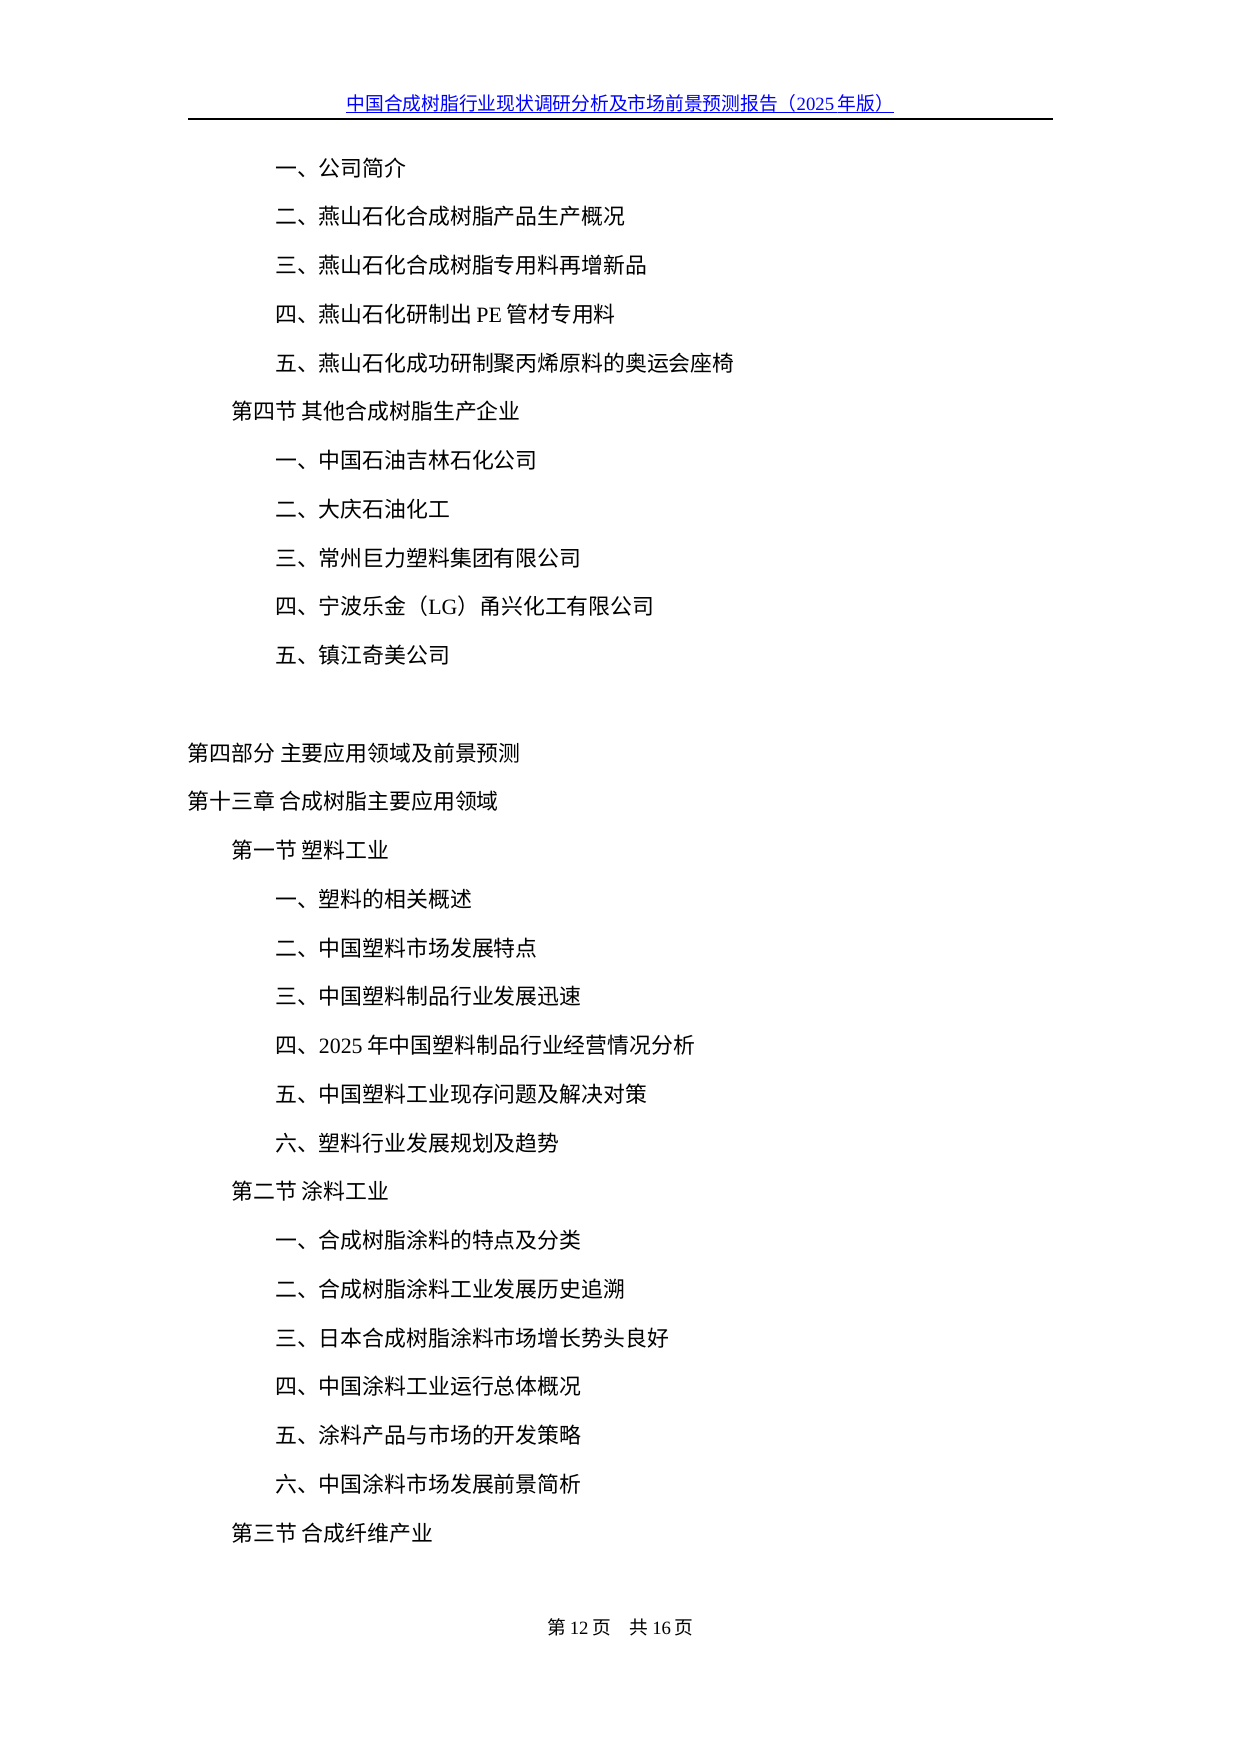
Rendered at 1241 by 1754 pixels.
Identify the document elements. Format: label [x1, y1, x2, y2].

text [187, 150, 1053, 1548]
